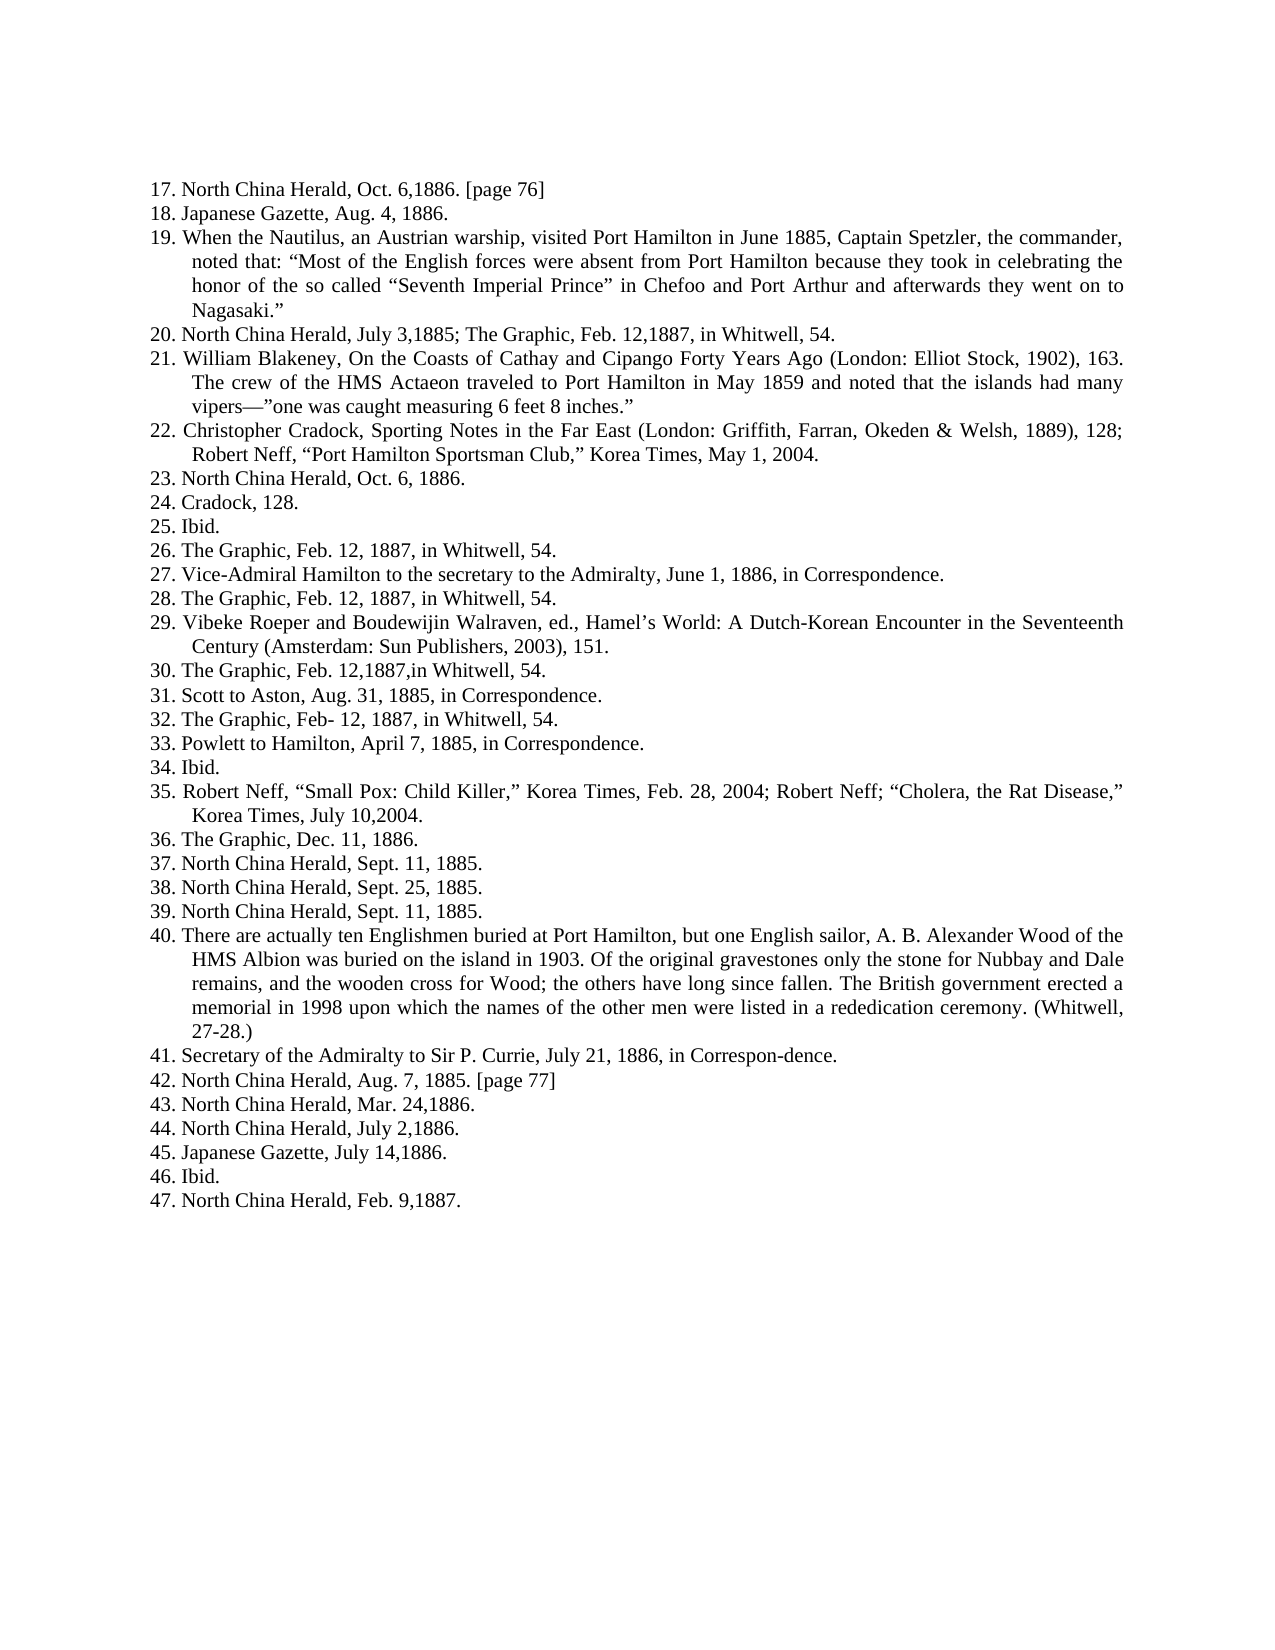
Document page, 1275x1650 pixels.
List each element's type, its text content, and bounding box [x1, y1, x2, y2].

text 43. North China Herald, Mar. 24,1886. [150, 1092, 1125, 1116]
text 20. North China Herald, July 3,1885; The Graphic, Feb. 12,1887, in Whitwell, 54. [150, 322, 1125, 346]
text 17. North China Herald, Oct. 6,1886. [page 76] [150, 177, 1125, 201]
text 37. North China Herald, Sept. 11, 1885. [150, 851, 1125, 875]
text 30. The Graphic, Feb. 12,1887,in Whitwell, 54. [150, 658, 1125, 682]
text 22. Christopher Cradock, Sporting Notes in the Far East (London: Griffith, Farran, Okeden & Welsh, 1889), 128; Robert Neff, “Port Hamilton Sportsman Club,” Korea Times, May 1, 2004. [150, 418, 1125, 466]
text 44. North China Herald, July 2,1886. [150, 1116, 1125, 1140]
text 33. Powlett to Hamilton, April 7, 1885, in Correspondence. [150, 731, 1125, 755]
text 21. William Blakeney, On the Coasts of Cathay and Cipango Forty Years Ago (London: Elliot Stock, 1902), 163. The crew of the HMS Actaeon traveled to Port Hamilton in May 1859 and noted that the islands had many vipers—”one was caught measuring 6 feet 8 inches.” [150, 346, 1125, 418]
text 36. The Graphic, Dec. 11, 1886. [150, 827, 1125, 851]
text 19. When the Nautilus, an Austrian warship, visited Port Hamilton in June 1885, Captain Spetzler, the commander, noted that: “Most of the English forces were absent from Port Hamilton because they took in celebrating the honor of the so called “Seventh Imperial Prince” in Chefoo and Port Arthur and afterwards they went on to Nagasaki.” [150, 225, 1125, 322]
text 31. Scott to Aston, Aug. 31, 1885, in Correspondence. [150, 682, 1125, 707]
text 38. North China Herald, Sept. 25, 1885. [150, 875, 1125, 899]
text 39. North China Herald, Sept. 11, 1885. [150, 899, 1125, 923]
text 18. Japanese Gazette, Aug. 4, 1886. [150, 201, 1125, 225]
text 32. The Graphic, Feb- 12, 1887, in Whitwell, 54. [150, 707, 1125, 731]
text 40. There are actually ten Englishmen buried at Port Hamilton, but one English sailor, A. B. Alexander Wood of the HMS Albion was buried on the island in 1903. Of the original gravestones only the stone for Nubbay and Dale remains, and the wooden cross for Wood; the others have long since fallen. The British government erected a memorial in 1998 upon which the names of the other men were listed in a rededication ceremony. (Whitwell, 27-28.) [150, 923, 1125, 1043]
text 25. Ibid. [150, 514, 1125, 538]
text 41. Secretary of the Admiralty to Sir P. Currie, July 21, 1886, in Correspon-dence. [150, 1043, 1125, 1067]
text 23. North China Herald, Oct. 6, 1886. [150, 466, 1125, 490]
text 45. Japanese Gazette, July 14,1886. [150, 1140, 1125, 1164]
text 29. Vibeke Roeper and Boudewijin Walraven, ed., Hamel’s World: A Dutch-Korean Encounter in the Seventeenth Century (Amsterdam: Sun Publishers, 2003), 151. [150, 610, 1125, 658]
text 26. The Graphic, Feb. 12, 1887, in Whitwell, 54. [150, 538, 1125, 562]
text 27. Vice-Admiral Hamilton to the secretary to the Admiralty, June 1, 1886, in Correspondence. [150, 562, 1125, 586]
text 35. Robert Neff, “Small Pox: Child Killer,” Korea Times, Feb. 28, 2004; Robert Neff; “Cholera, the Rat Disease,” Korea Times, July 10,2004. [150, 779, 1125, 827]
text 46. Ibid. [150, 1164, 1125, 1188]
text 47. North China Herald, Feb. 9,1887. [150, 1188, 1125, 1212]
text 34. Ibid. [150, 755, 1125, 779]
text 42. North China Herald, Aug. 7, 1885. [page 77] [150, 1067, 1125, 1092]
text 24. Cradock, 128. [150, 490, 1125, 514]
text 28. The Graphic, Feb. 12, 1887, in Whitwell, 54. [150, 586, 1125, 610]
